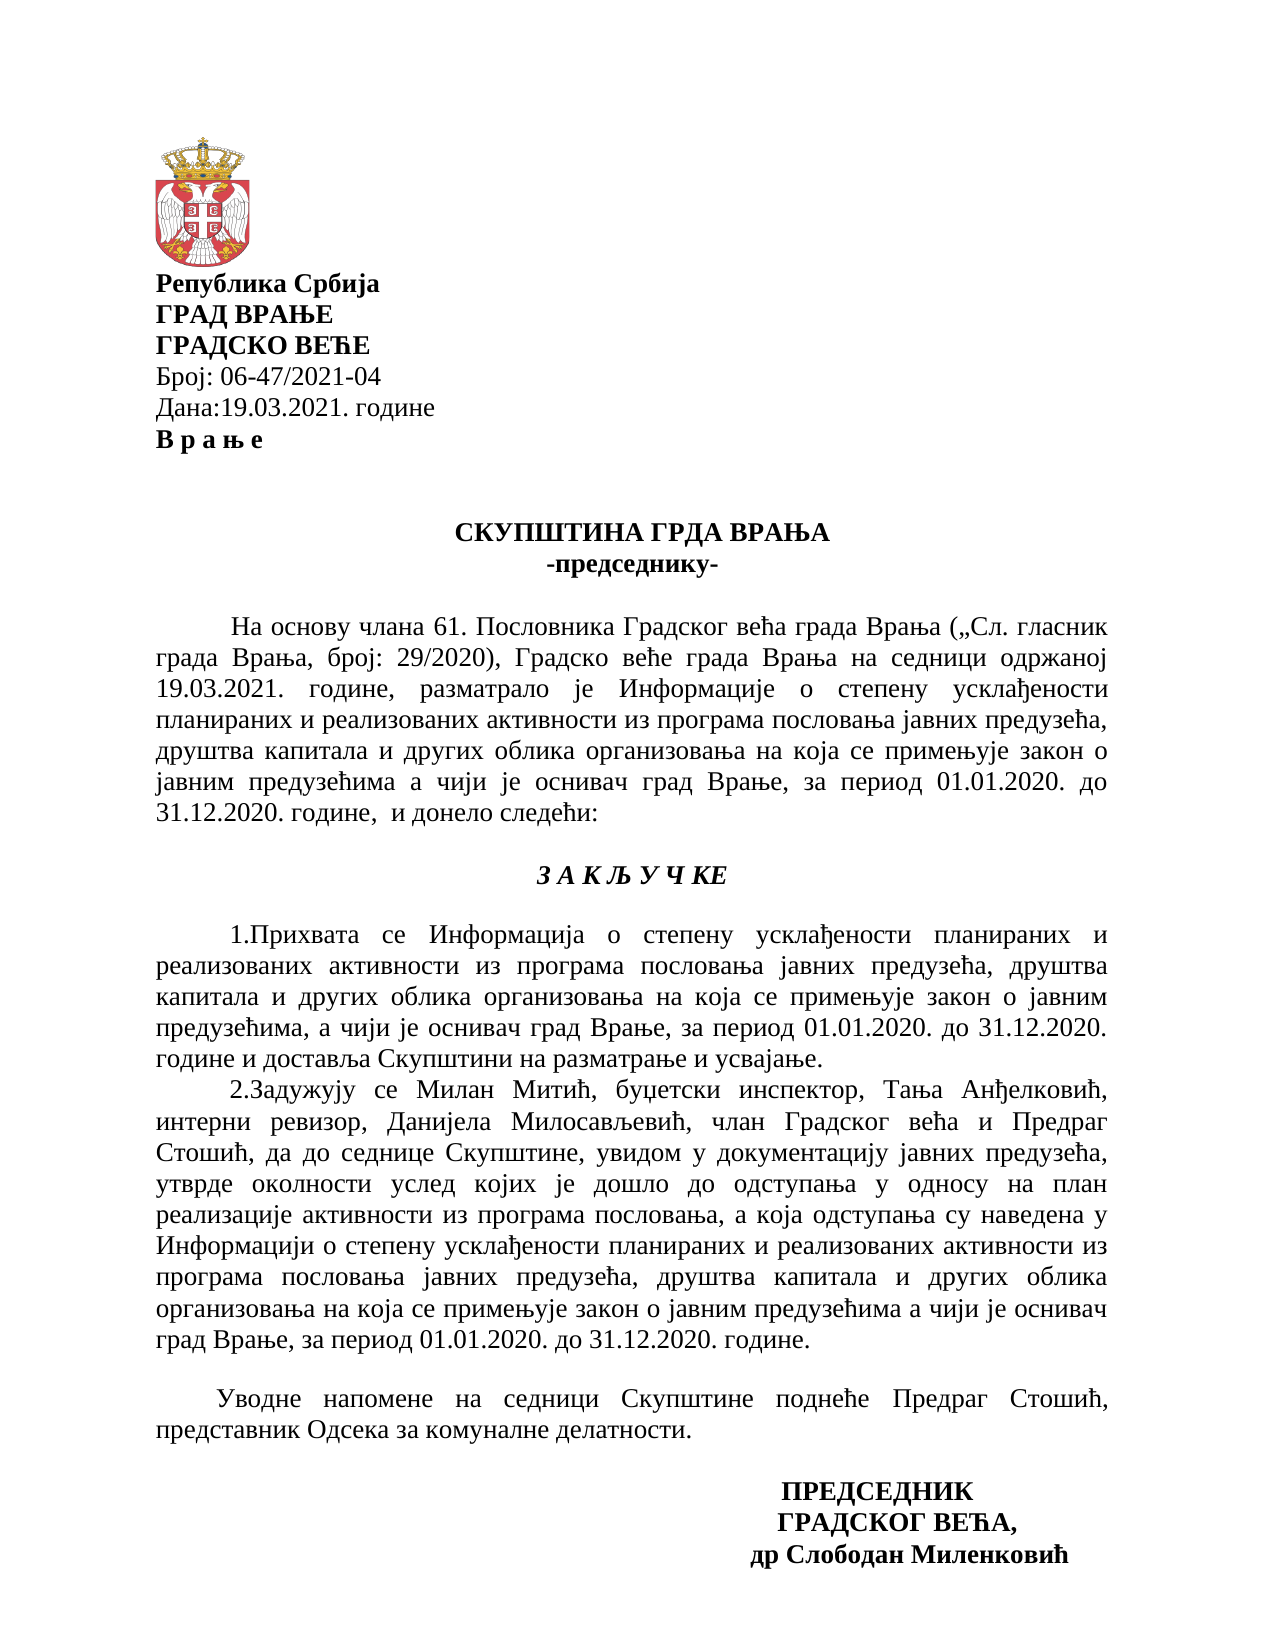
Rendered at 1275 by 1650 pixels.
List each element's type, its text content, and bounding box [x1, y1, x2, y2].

text др Слободан Миленковић [156, 1538, 1109, 1569]
text -председнику- [156, 547, 1109, 578]
text ПРЕДСЕДНИК [156, 1475, 1109, 1507]
text Дана:19.03.2021. године [156, 392, 1109, 423]
text Република Србија [156, 267, 1109, 298]
text Број: 06-47/2021-04 [156, 360, 1109, 392]
text ГРАДСКОГ ВЕЋА, [156, 1507, 1109, 1538]
text ГРАДСКО ВЕЋЕ [156, 329, 1109, 360]
text З А К Љ У Ч КЕ [156, 859, 1109, 890]
text 2.Задужују се Милан Митић, буџетски инспектор, Тања Анђелковић, интерни ревизор, Данијела Милосављевић, члан Градског већа и Предраг Стошић, да до седницe Скупштине, увидом у документацију јавних предузећа, утврде околности услед којих је дошло до одступања у односу на план реализације активности из програма пословања, а која одступања су наведена у Информацији о степену усклађености планираних и реализованих активности из програма пословања јавних предузећа, друштва капитала и других облика организовања на која се примењује закон о јавним предузећима а чији је оснивач град Врање, за период 01.01.2020. до 31.12.2020. године. [156, 1074, 1109, 1354]
picture [155, 137, 250, 267]
text 1.Прихвата се Информација о степену усклађености планираних и реализованих активности из програма пословања јавних предузећа, друштва капитала и других облика организовања на која се примењује закон о јавним предузећима, а чији је оснивач град Врање, за период 01.01.2020. до 31.12.2020. године и доставља Скупштини на разматрање и усвајање. [156, 918, 1109, 1074]
text ГРАД ВРАЊЕ [156, 298, 1109, 329]
text В р а њ е [156, 423, 1109, 454]
text СКУПШТИНА ГРДА ВРАЊА [156, 516, 1109, 547]
text На основу члана 61. Пословника Градског већа града Врања („Сл. гласник града Врања, број: 29/2020), Градско веће града Врања на седници одржаној 19.03.2021. године, разматрало је Информације о степену усклађености планираних и реализованих активности из програма пословања јавних предузећа, друштва капитала и других облика организовања на која се примењује закон о јавним предузећима а чији је оснивач град Врање, за период 01.01.2020. до 31.12.2020. године, и донело следећи: [156, 609, 1109, 828]
text Уводне напомене на седници Скупштине поднеће Предраг Стошић, представник Одсека за комуналне делатности. [156, 1382, 1109, 1444]
